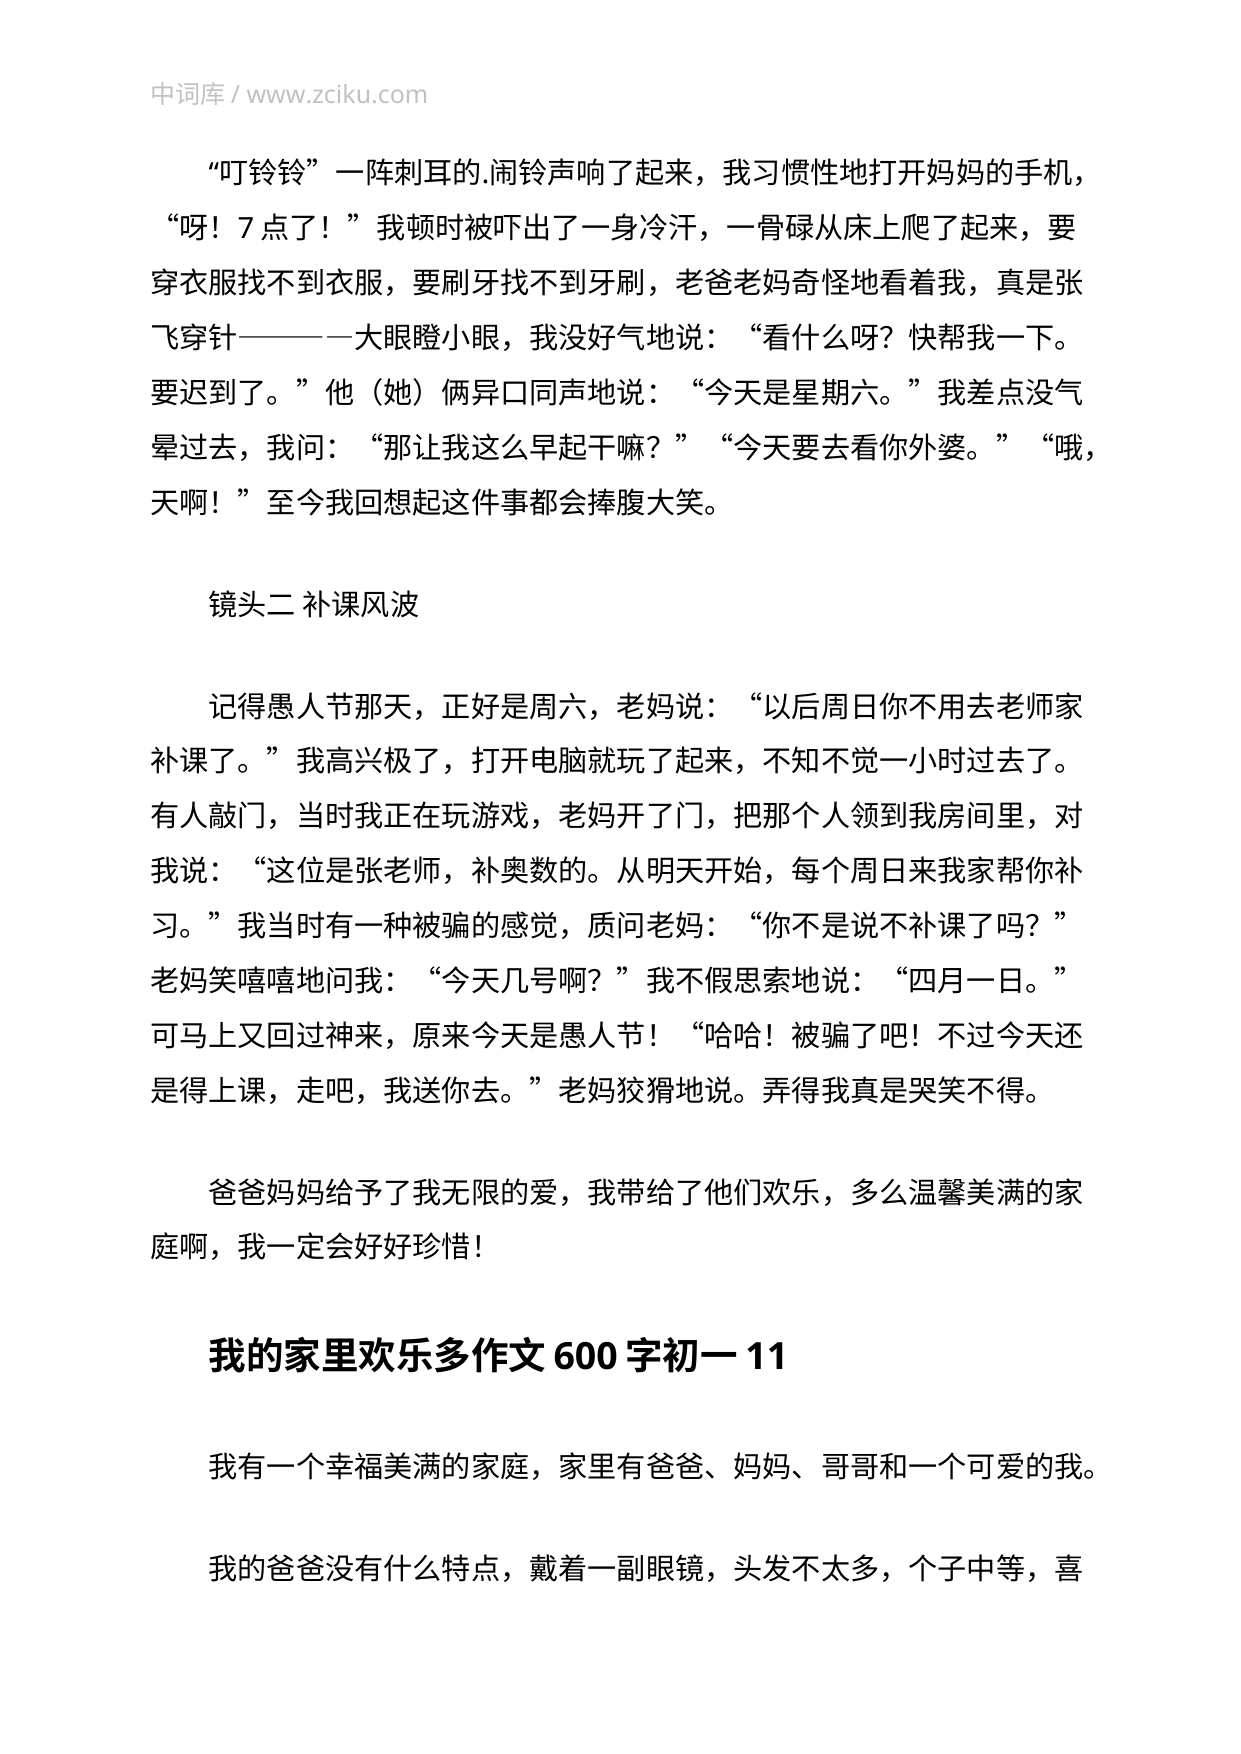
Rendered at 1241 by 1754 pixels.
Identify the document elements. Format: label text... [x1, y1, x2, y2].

text 我有一个幸福美满的家庭，家里有爸爸、妈妈、哥哥和一个可爱的我。 [150, 1443, 1090, 1486]
text 镜头二 补课风波 [150, 581, 1090, 624]
text 记得愚人节那天，正好是周六，老妈说：“以后周日你不用去老师家补课了。”我高兴极了，打开电脑就玩了起来，不知不觉一小时过去了。有人敲门，当时我正在玩游戏，老妈开了门，把那个人领到我房间里，对我说：“这位是张老师，补奥数的。从明天开始，每个周日来我家帮你补习。”我当时有一种被骗的感觉，质问老妈：“你不是说不补课了吗？”老妈笑嘻嘻地问我：“今天几号啊？”我不假思索地说：“四月一日。”可马上又回过神来，原来今天是愚人节！“哈哈！被骗了吧！不过今天还是得上课，走吧，我送你去。”老妈狡猾地说。弄得我真是哭笑不得。 [150, 683, 1090, 1110]
text 我的家里欢乐多作文600字初一11 [150, 1326, 1090, 1380]
text 爸爸妈妈给予了我无限的爱，我带给了他们欢乐，多么温馨美满的家庭啊，我一定会好好珍惜！ [150, 1169, 1090, 1266]
text “叮铃铃”一阵刺耳的.闹铃声响了起来，我习惯性地打开妈妈的手机，“呀！7点了！”我顿时被吓出了一身冷汗，一骨碌从床上爬了起来，要穿衣服找不到衣服，要刷牙找不到牙刷，老爸老妈奇怪地看着我，真是张飞穿针————大眼瞪小眼，我没好气地说：“看什么呀？快帮我一下。要迟到了。”他（她）俩异口同声地说：“今天是星期六。”我差点没气晕过去，我问：“那让我这么早起干嘛？”“今天要去看你外婆。”“哦，天啊！”至今我回想起这件事都会捧腹大笑。 [150, 150, 1090, 522]
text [150, 1545, 1090, 1587]
